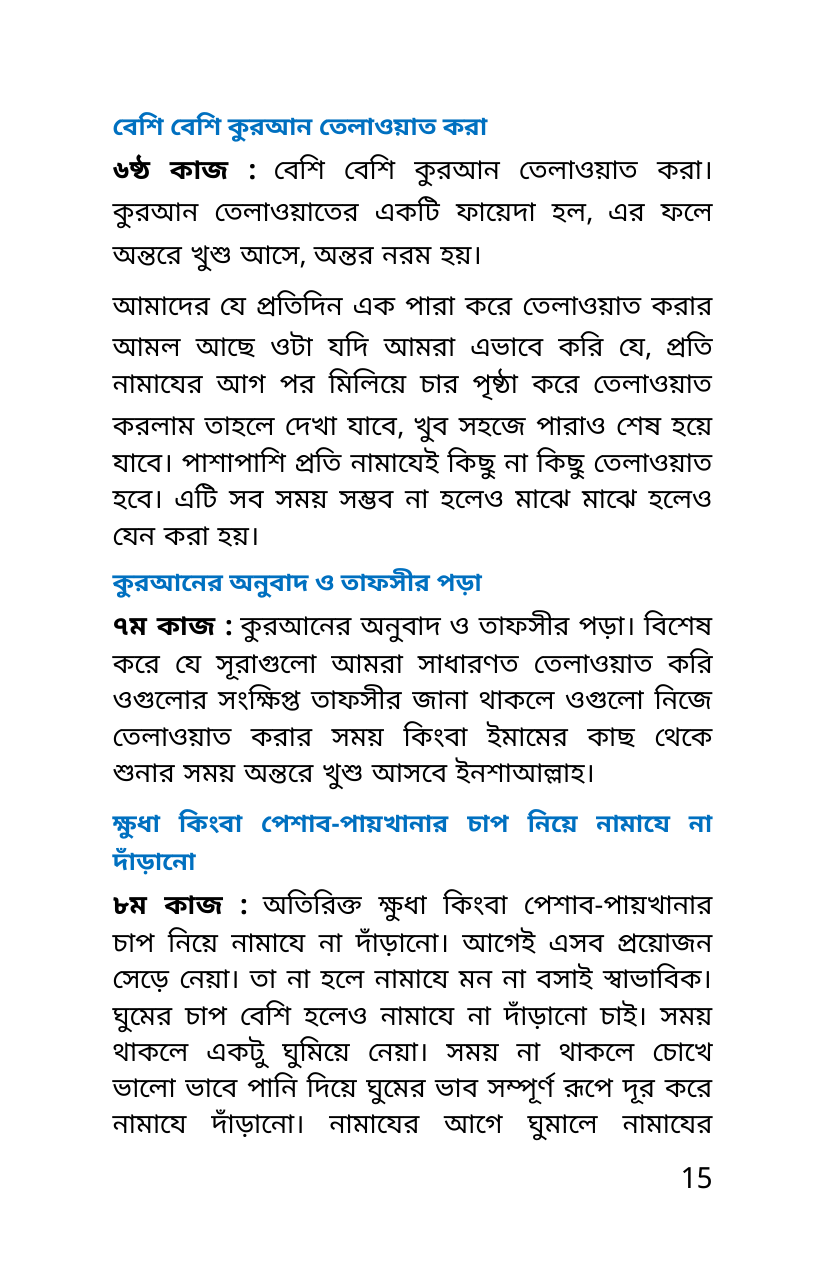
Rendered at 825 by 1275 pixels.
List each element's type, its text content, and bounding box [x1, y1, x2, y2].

subtitle ক্ষুধা কিংবা পেশাব-পায়খানার চাপ নিয়ে নামাযে না দাঁড়ানো [112, 806, 712, 881]
subtitle কুরআনের অনুবাদ ও তাফসীর পড়া [112, 569, 712, 602]
text ৭ম কাজ : কুরআনের অনুবাদ ও তাফসীর পড়া। বিশেষ করে যে সূরাগুলো আমরা সাধারণত তেলাওয়াত করি ওগুলোর সংক্ষিপ্ত তাফসীর জানা থাকলে ওগুলো নিজে তেলাওয়াত করার সময় কিংবা ইমামের কাছ থেকে শুনার সময় অন্তরে খুশু আসবে ইনশাআল্লাহ। [112, 607, 712, 789]
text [112, 886, 712, 1140]
text ৬ষ্ঠ কাজ : বেশি বেশি কুরআন তেলাওয়াত করা। কুরআন তেলাওয়াতের একটি ফায়েদা হল, এর ফলে অন্তরে খুশু আসে, অন্তর নরম হয়। [112, 151, 712, 272]
subtitle বেশি বেশি কুরআন তেলাওয়াত করা [112, 112, 712, 146]
text আমাদের যে প্রতিদিন এক পারা করে তেলাওয়াত করার আমল আছে ওটা যদি আমরা এভাবে করি যে, প্রতি নামাযের আগ পর মিলিয়ে চার পৃষ্ঠা করে তেলাওয়াত করলাম তাহলে দেখা যাবে, খুব সহজে পারাও শেষ হয়ে যাবে। পাশাপাশি প্রতি নামাযেই কিছু না কিছু তেলাওয়াত হবে। এটি সব সময় সম্ভব না হলেও মাঝে মাঝে হলেও যেন করা হয়। [112, 290, 712, 552]
